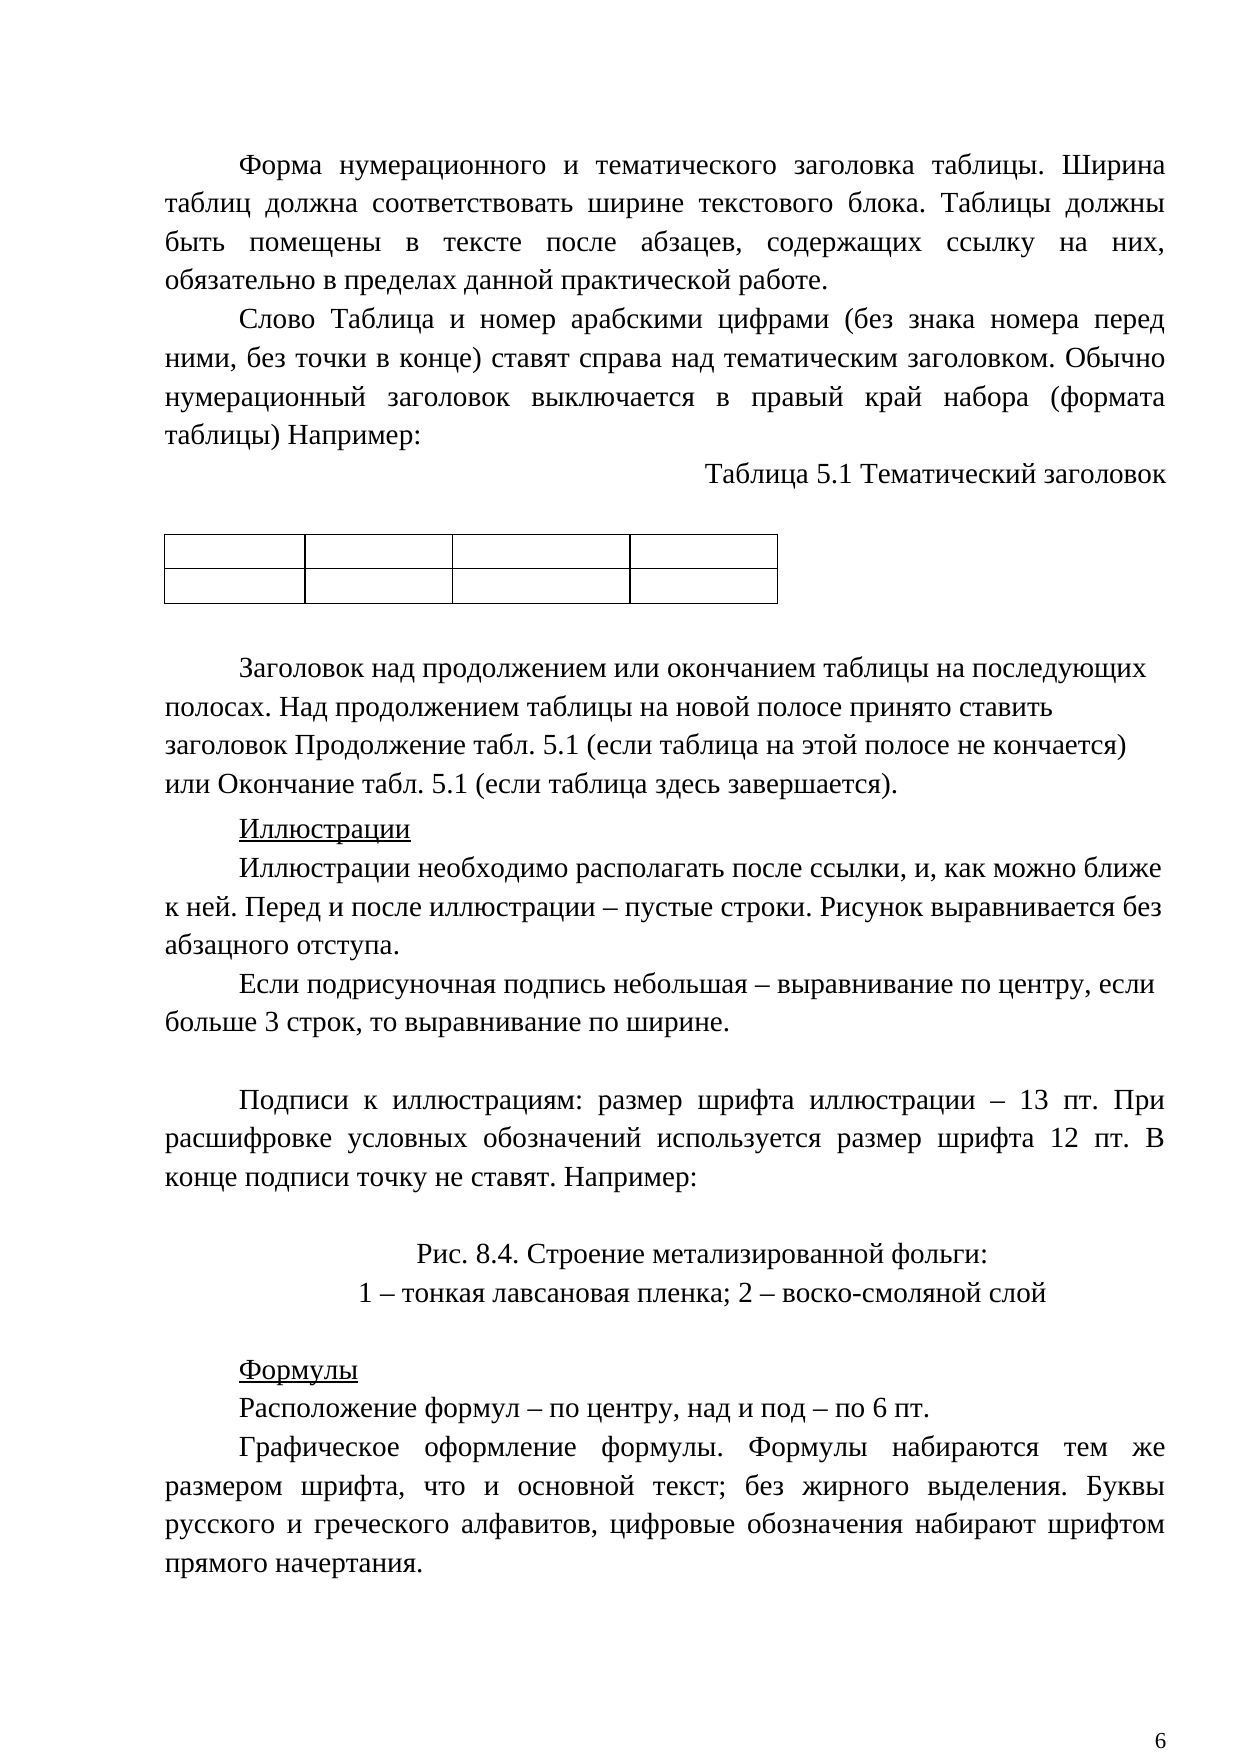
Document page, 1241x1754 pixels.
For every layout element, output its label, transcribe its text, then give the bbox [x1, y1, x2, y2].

table_cell [165, 569, 304, 603]
text Иллюстрации необходимо располагать после ссылки, и, как можно ближе к ней. Перед и после иллюстрации – пустые строки. Рисунок выравнивается без абзацного отступа. [164, 850, 1166, 961]
text 1 – тонкая лавсановая пленка; 2 – воско-смоляной слой [164, 1275, 1166, 1308]
table_header [306, 535, 452, 568]
table_cell [631, 569, 777, 603]
text Расположение формул – по центру, над и под – по 6 пт. [164, 1390, 1166, 1424]
table_header [165, 535, 304, 568]
text Иллюстрации [164, 811, 1166, 845]
table_header [453, 535, 629, 568]
table_header [631, 535, 777, 568]
text Заголовок над продолжением или окончанием таблицы на последующих полосах. Над продолжением таблицы на новой полосе принято ставить заголовок Продолжение табл. 5.1 (если таблица на этой полосе не кончается) или Окончание табл. 5.1 (если таблица здесь завершается). [164, 650, 1166, 799]
text Подписи к иллюстрациям: размер шрифта иллюстрации – 13 пт. При расшифровке условных обозначений используется размер шрифта 12 пт. В конце подписи точку не ставят. Например: [164, 1082, 1166, 1193]
text Графическое оформление формулы. Формулы набираются тем же размером шрифта, что и основной текст; без жирного выделения. Буквы русского и греческого алфавитов, цифровые обозначения набирают шрифтом прямого начертания. [164, 1429, 1166, 1578]
text Если подрисуночная подпись небольшая – выравнивание по центру, если больше 3 строк, то выравнивание по ширине. [164, 966, 1166, 1038]
table_cell [453, 569, 629, 603]
text Форма нумерационного и тематического заголовка таблицы. Ширина таблиц должна соответствовать ширине текстового блока. Таблицы должны быть помещены в тексте после абзацев, содержащих ссылку на них, обязательно в пределах данной практической работе. [164, 147, 1166, 296]
table_cell [306, 569, 452, 603]
text Формулы [164, 1352, 1166, 1385]
text Слово Таблица и номер арабскими цифрами (без знака номера перед ними, без точки в конце) ставят справа над тематическим заголовком. Обычно нумерационный заголовок выключается в правый край набора (формата таблицы) Например: [164, 302, 1166, 451]
text Рис. 8.4. Строение метализированной фольги: [164, 1236, 1166, 1270]
text Таблица 5.1 Тематический заголовок [164, 456, 1166, 490]
